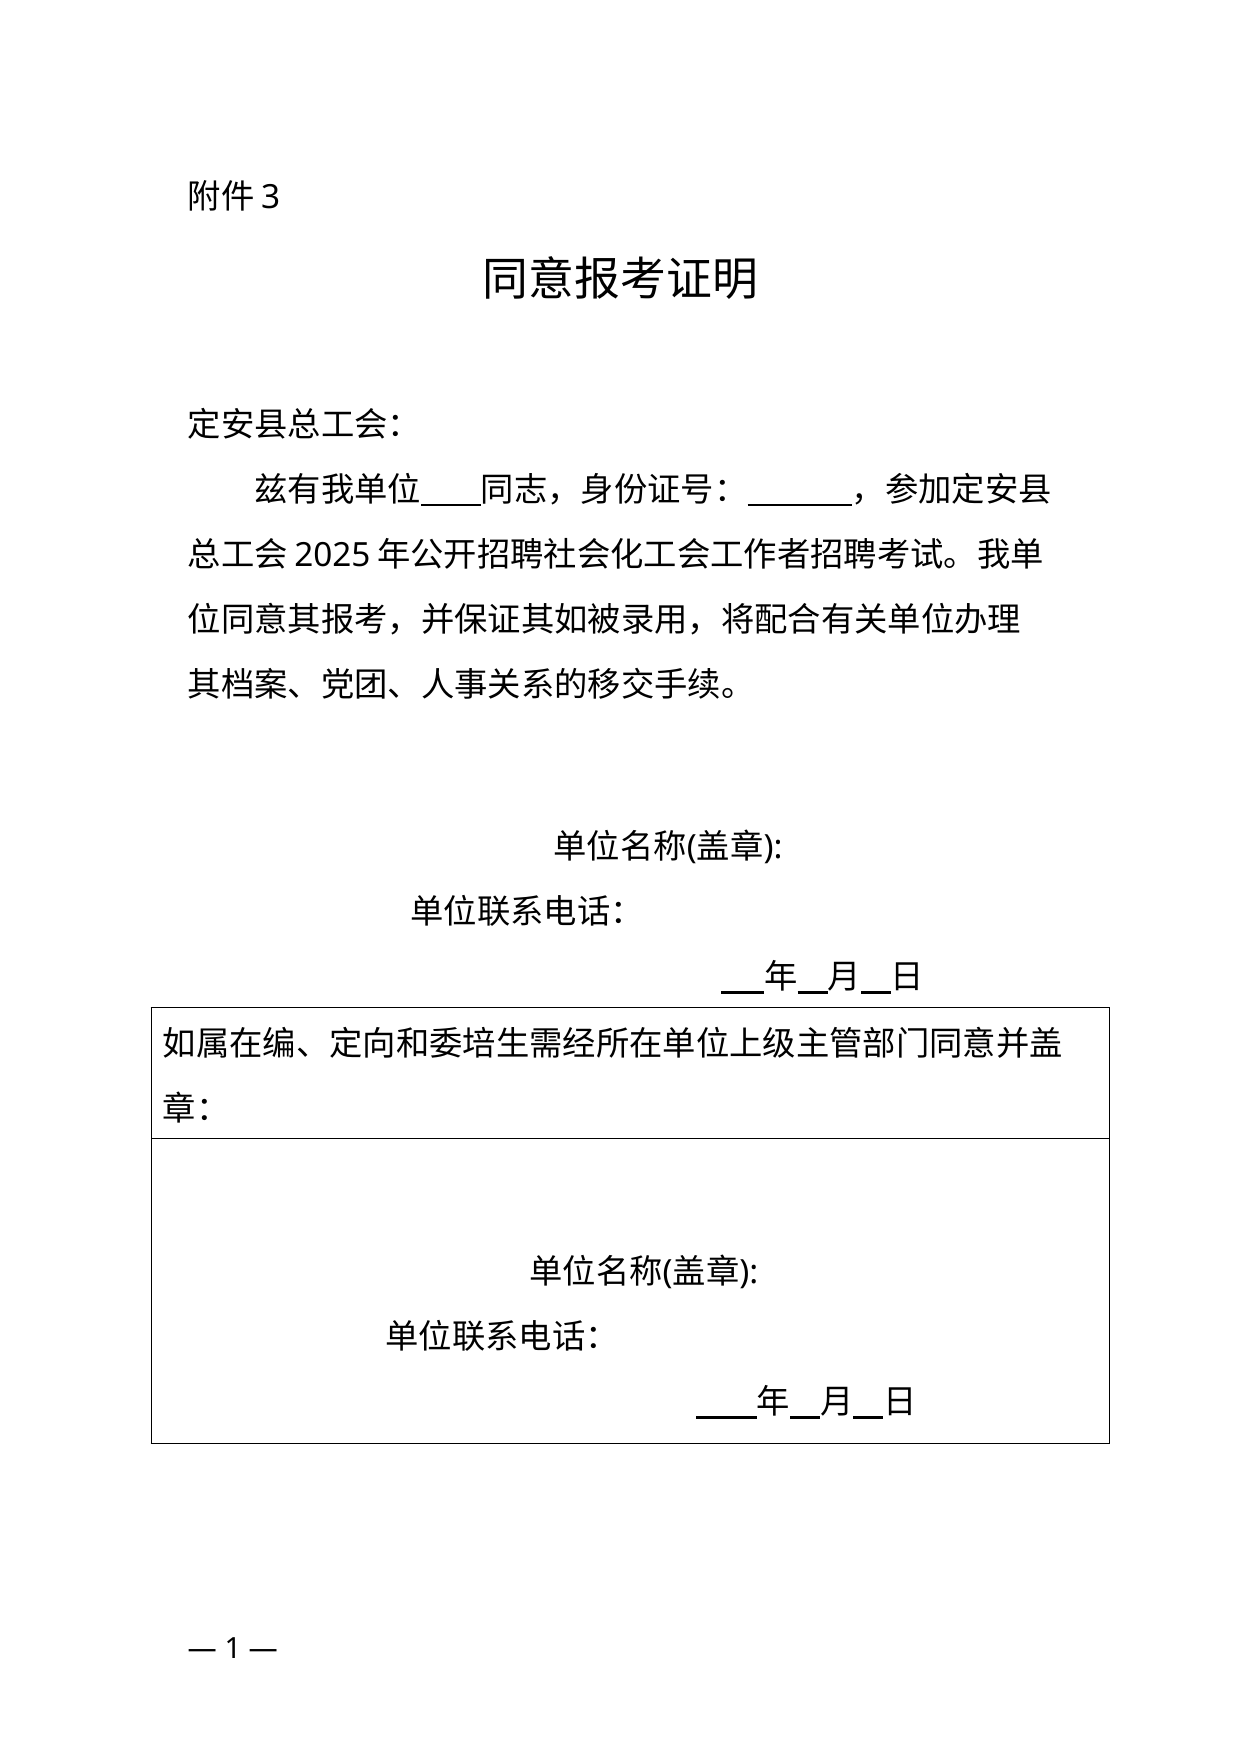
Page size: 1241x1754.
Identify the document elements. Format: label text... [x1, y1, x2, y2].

text 定安县总工会： [187, 389, 1053, 454]
text 年 月 日 [187, 942, 1053, 1007]
table_header 如属在编、定向和委培生需经所在单位上级主管部门同意并盖章： [152, 1008, 1109, 1138]
text 同意报考证明 [187, 227, 1053, 324]
text 兹有我单位 同志，身份证号： ，参加定安县总工会2025年公开招聘社会化工会工作者招聘考试。我单位同意其报考，并保证其如被录用，将配合有关单位办理其档案、党团、人事关系的移交手续。 [187, 454, 1053, 714]
text 附件3 [187, 162, 1053, 227]
text 单位联系电话： [187, 877, 1053, 942]
text 单位名称(盖章): [520, 812, 1053, 877]
table_cell 单位名称(盖章): 单位联系电话： 年 月 日 [152, 1139, 1109, 1443]
